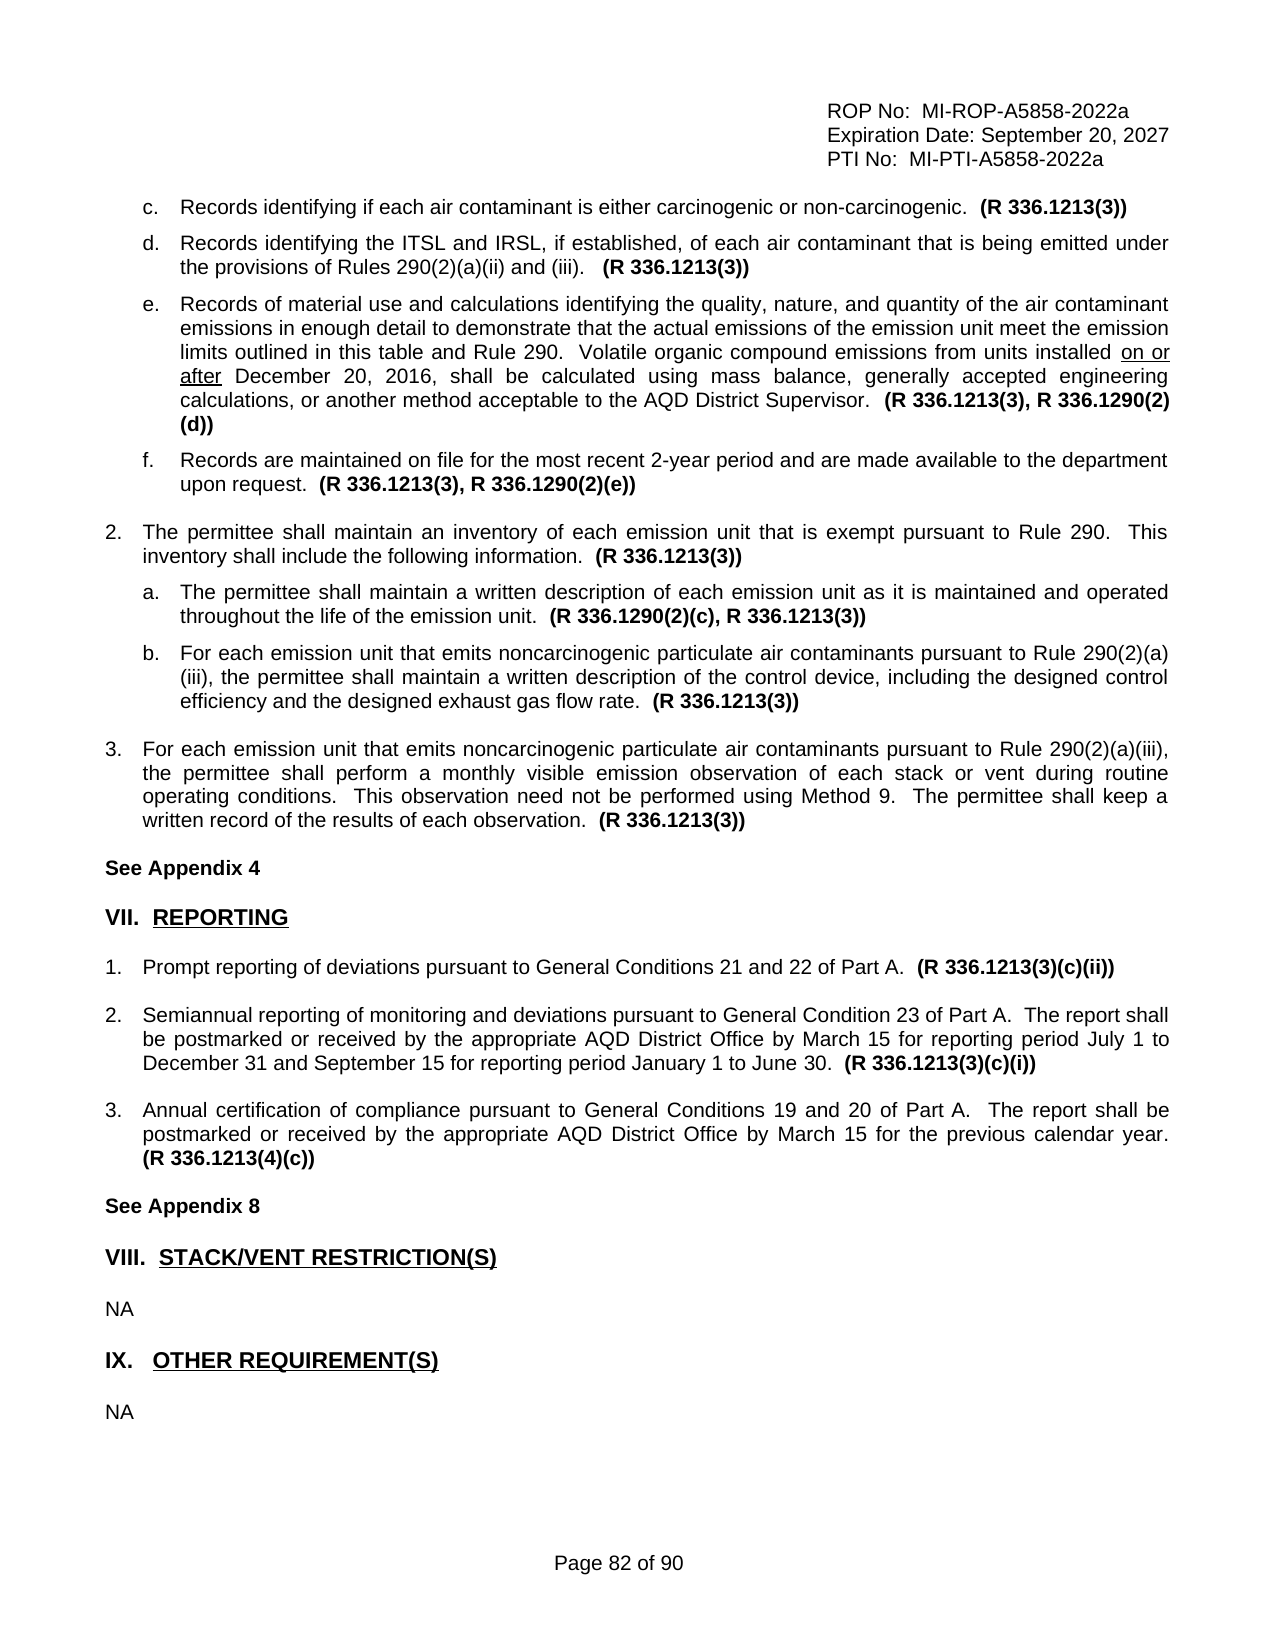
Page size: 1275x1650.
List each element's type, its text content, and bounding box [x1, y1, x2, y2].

text 2. The permittee shall maintain an inventory of each emission unit that is exempt pursuant to Rule 290. This inventory shall include the following information. (R 336.1213(3)) [105, 520, 1170, 568]
text 3. For each emission unit that emits noncarcinogenic particulate air contaminants pursuant to Rule 290(2)(a)(iii), the permittee shall perform a monthly visible emission observation of each stack or vent during routine operating conditions. This observation need not be performed using Method 9. The permittee shall keep a written record of the results of each observation. (R 336.1213(3)) [105, 736, 1170, 832]
list Records of material use and calculations identifying the quality, nature, and quantity of the air contaminant emissions in enough detail to demonstrate that the actual emissions of the emission unit meet the emission limits outlined in this table and Rule 290. Volatile organic compound emissions from units installed on or after December 20, 2016, shall be calculated using mass balance, generally accepted engineering calculations, or another method acceptable to the AQD District Supervisor. (R 336.1213(3), R 336.1290(2)(d)) [142, 292, 1170, 435]
text 2. Semiannual reporting of monitoring and deviations pursuant to General Condition 23 of Part A. The report shall be postmarked or received by the appropriate AQD District Office by March 15 for reporting period July 1 to December 31 and September 15 for reporting period January 1 to June 30. (R 336.1213(3)(c)(i)) [105, 1002, 1170, 1074]
text NA [105, 1297, 1170, 1321]
text See Appendix 4 [105, 856, 1170, 880]
text d. Records identifying the ITSL and IRSL, if established, of each air contaminant that is being emitted under the provisions of Rules 290(2)(a)(ii) and (iii). (R 336.1213(3)) [142, 231, 1170, 279]
text c. Records identifying if each air contaminant is either carcinogenic or non-carcinogenic. (R 336.1213(3)) [142, 195, 1170, 219]
text VIII. STACK/VENT RESTRICTION(S) [105, 1244, 1170, 1271]
text b. For each emission unit that emits noncarcinogenic particulate air contaminants pursuant to Rule 290(2)(a)(iii), the permittee shall maintain a written description of the control device, including the designed control efficiency and the designed exhaust gas flow rate. (R 336.1213(3)) [142, 641, 1170, 712]
text 3. Annual certification of compliance pursuant to General Conditions 19 and 20 of Part A. The report shall be postmarked or received by the appropriate AQD District Office by March 15 for the previous calendar year. (R 336.1213(4)(c)) [105, 1098, 1170, 1170]
text See Appendix 8 [105, 1194, 1170, 1218]
text IX. OTHER REQUIREMENT(S) [105, 1347, 1170, 1374]
text VII. REPORTING [105, 904, 1170, 931]
text NA [105, 1400, 1170, 1424]
text 1. Prompt reporting of deviations pursuant to General Conditions 21 and 22 of Part A. (R 336.1213(3)(c)(ii)) [105, 954, 1170, 978]
text a. The permittee shall maintain a written description of each emission unit as it is maintained and operated throughout the life of the emission unit. (R 336.1290(2)(c), R 336.1213(3)) [142, 580, 1170, 628]
list Records are maintained on file for the most recent 2-year period and are made available to the department upon request. (R 336.1213(3), R 336.1290(2)(e)) [142, 448, 1170, 496]
